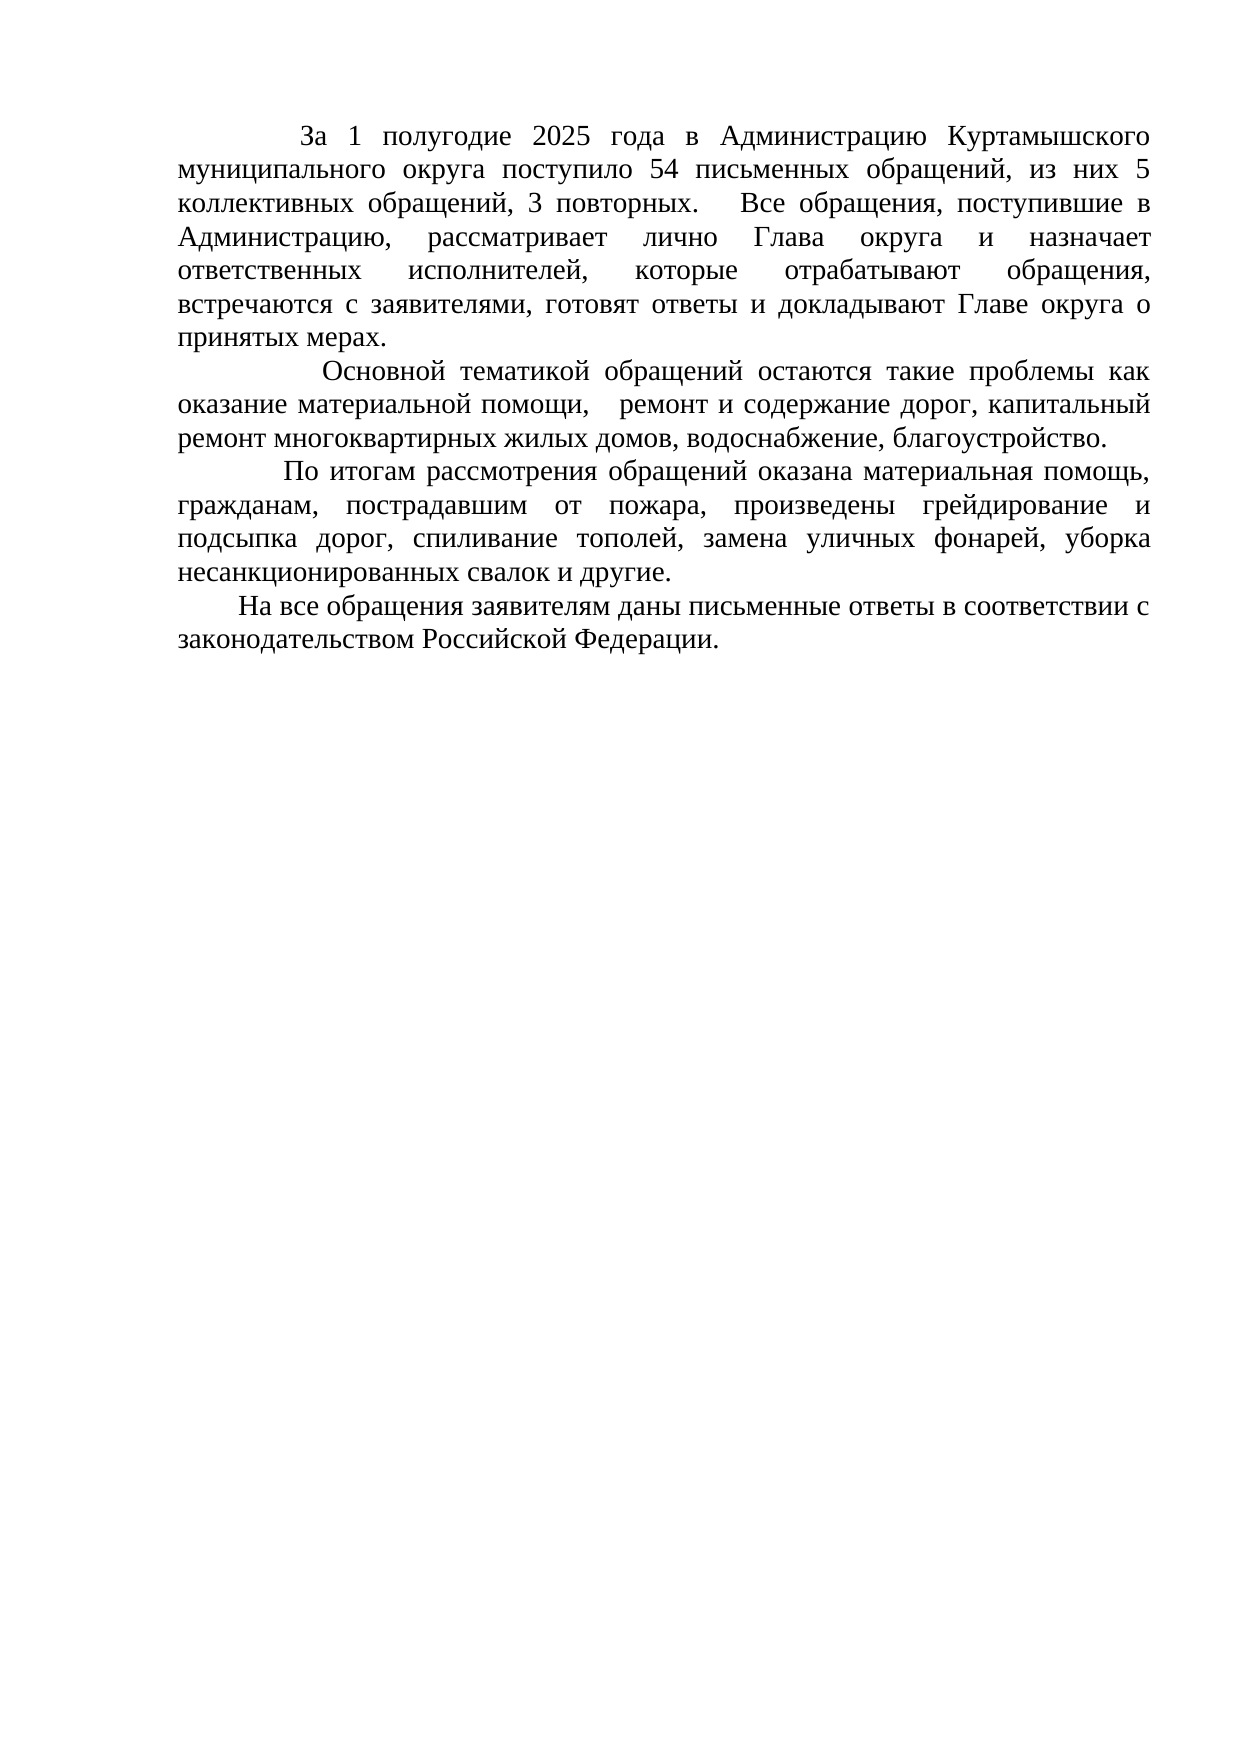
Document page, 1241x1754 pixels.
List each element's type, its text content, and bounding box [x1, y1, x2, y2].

text По итогам рассмотрения обращений оказана материальная помощь, гражданам, пострадавшим от пожара, произведены грейдирование и подсыпка дорог, спиливание тополей, замена уличных фонарей, уборка несанкционированных свалок и другие. [177, 453, 1152, 588]
text Основной тематикой обращений остаются такие проблемы как оказание материальной помощи, ремонт и содержание дорог, капитальный ремонт многоквартирных жилых домов, водоснабжение, благоустройство. [177, 353, 1152, 453]
text На все обращения заявителям даны письменные ответы в соответствии с законодательством Российской Федерации. [177, 588, 1152, 655]
text За 1 полугодие 2025 года в Администрацию Куртамышского муниципального округа поступило 54 письменных обращений, из них 5 коллективных обращений, 3 повторных. Все обращения, поступившие в Администрацию, рассматривает лично Глава округа и назначает ответственных исполнителей, которые отрабатывают обращения, встречаются с заявителями, готовят ответы и докладывают Главе округа о принятых мерах. [177, 118, 1152, 353]
